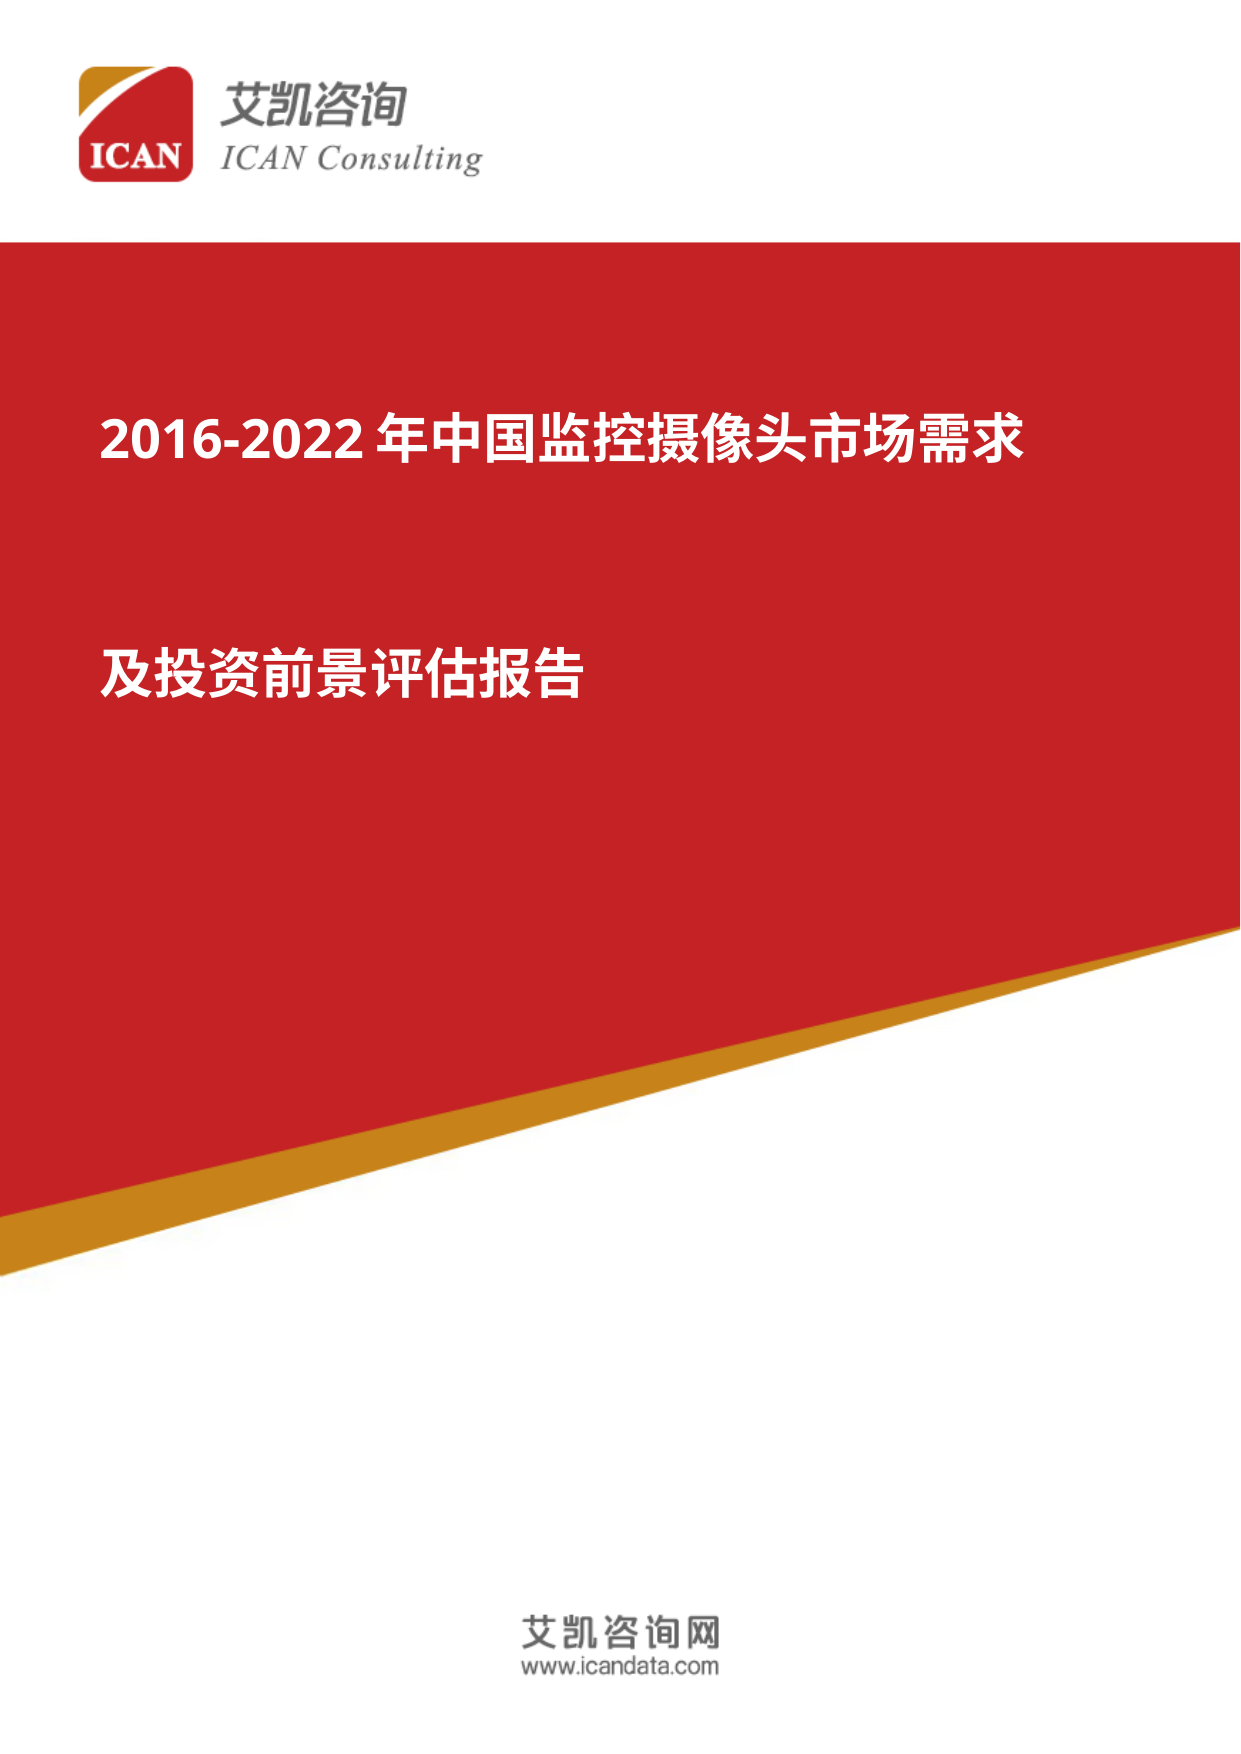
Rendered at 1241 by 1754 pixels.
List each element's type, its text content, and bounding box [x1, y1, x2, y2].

subtitle 2016-2022年中国监控摄像头市场需求及投资前景评估报告 [99, 386, 1053, 718]
picture [0, 5, 1241, 1754]
